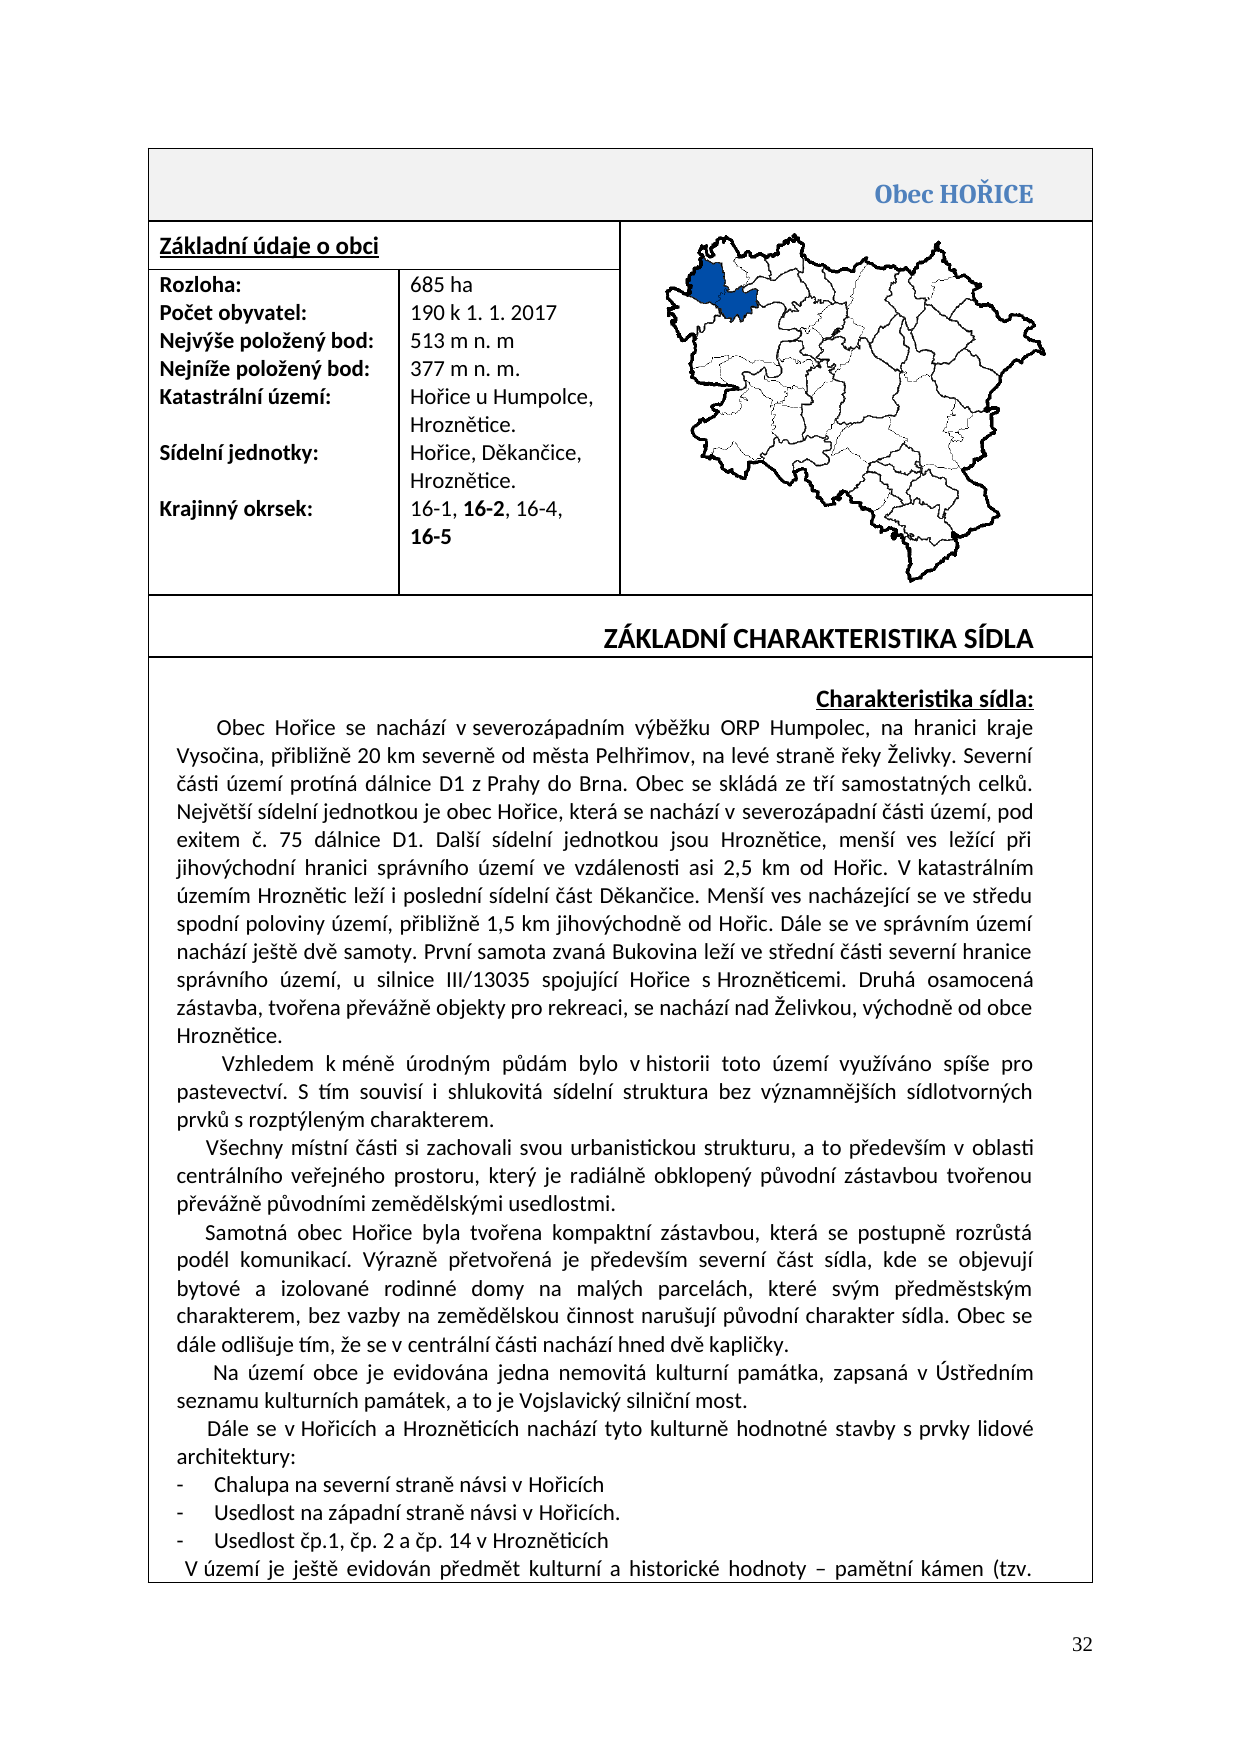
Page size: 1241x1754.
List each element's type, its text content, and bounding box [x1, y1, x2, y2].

table_cell ZÁKLADNÍ CHARAKTERISTIKA SÍDLA [149, 596, 1092, 656]
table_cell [149, 658, 1092, 1582]
table_cell Rozloha: Počet obyvatel: Nejvýše položený bod: Nejníže položený bod: Katastrální území: Sídelní jednotky: Krajinný okrsek: [149, 270, 398, 594]
table_cell 685 ha 190 k 1. 1. 2017 513 m n. m 377 m n. m. Hořice u Humpolce, Hroznětice. Hořice, Děkančice, Hroznětice. 16-1, 16-2, 16-4, 16-5 [400, 270, 619, 594]
table_cell [621, 222, 1092, 594]
picture [660, 230, 1052, 586]
table_cell Základní údaje o obci [149, 222, 619, 269]
table_header Obec HOŘICE [149, 149, 1092, 220]
